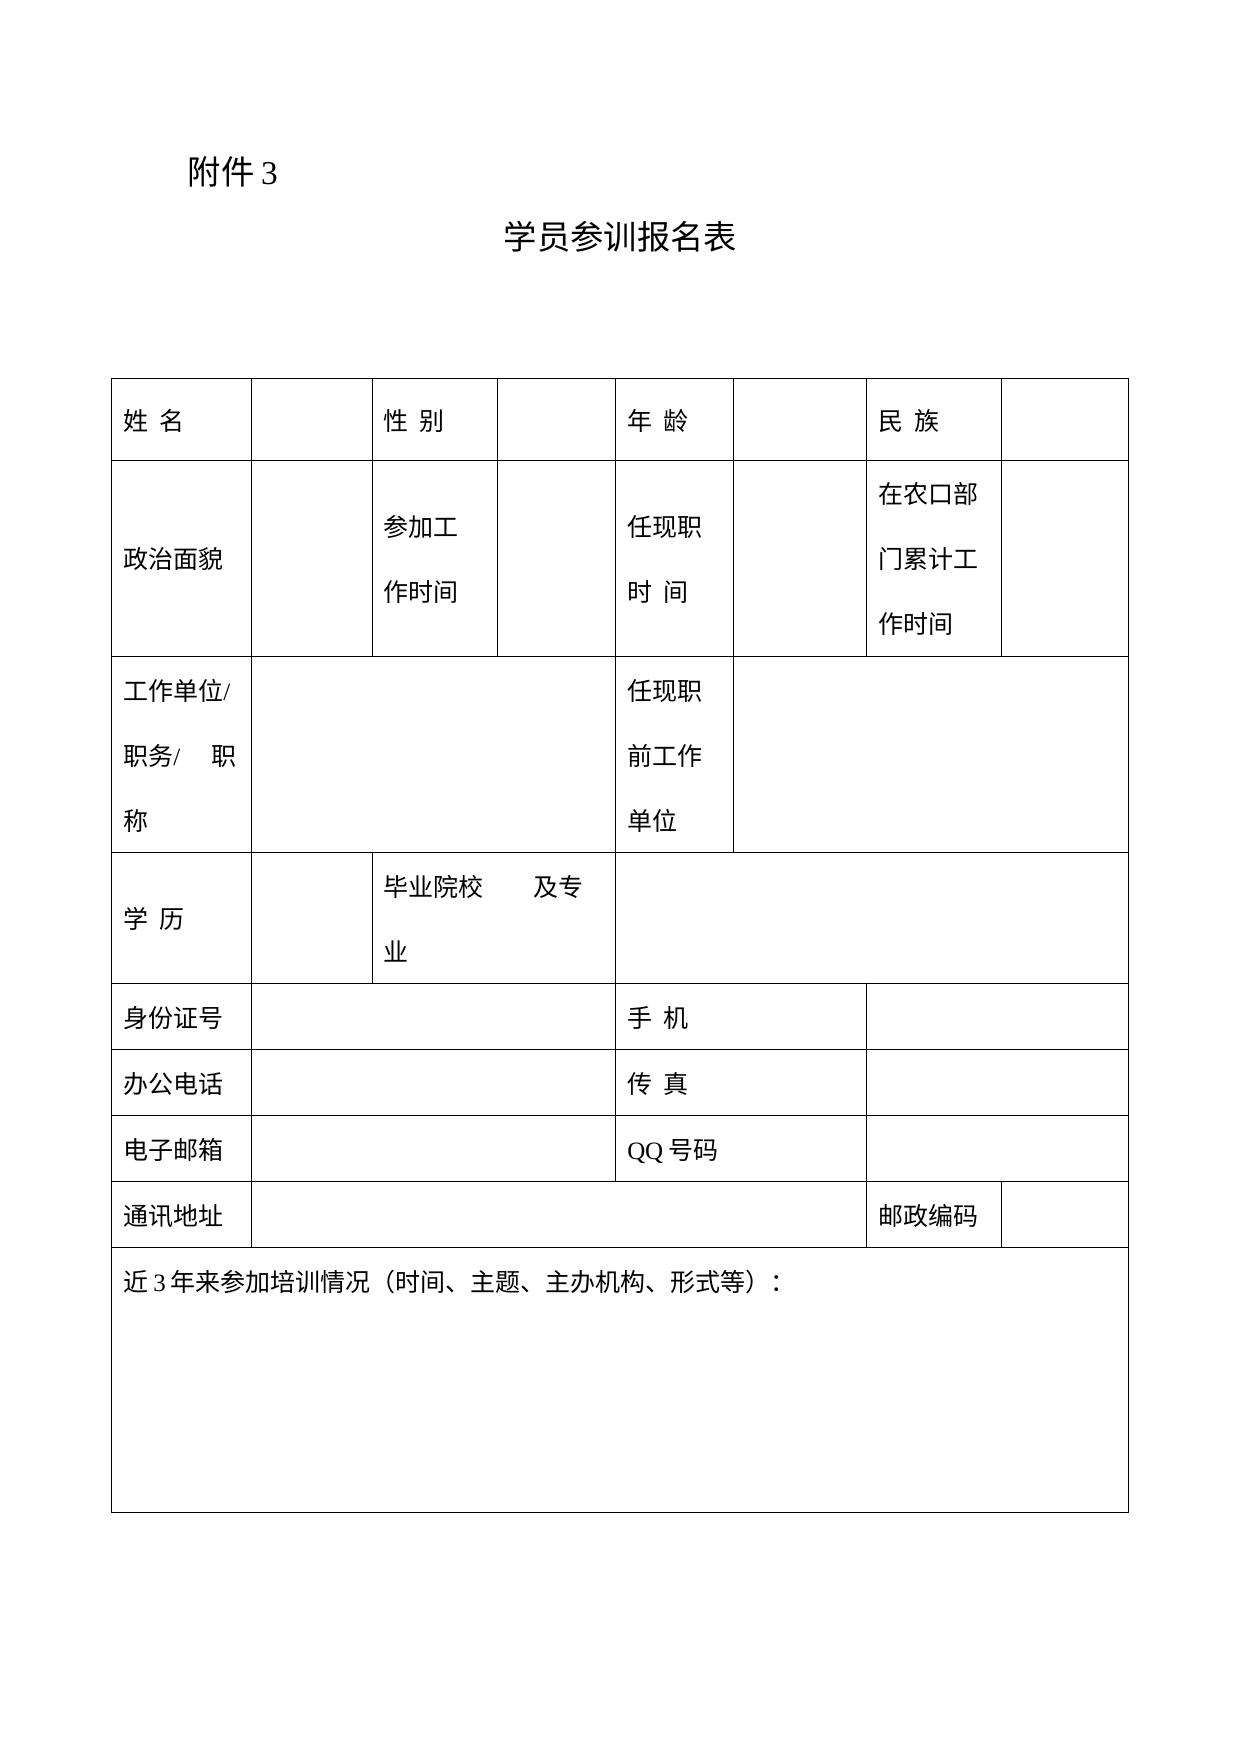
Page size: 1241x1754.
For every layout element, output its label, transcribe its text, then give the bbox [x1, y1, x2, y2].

table_cell 任现职前工作单位 [616, 657, 733, 852]
table_cell 办公电话 [112, 1050, 251, 1115]
table_cell [867, 1050, 1128, 1115]
table_cell 毕业院校 及专业 [373, 853, 615, 983]
table_cell [867, 1116, 1128, 1181]
table_cell 在农口部门累计工作时间 [867, 461, 1001, 656]
table_cell 工作单位/职务/ 职称 [112, 657, 251, 852]
table_cell [1002, 461, 1128, 656]
table_cell [252, 657, 615, 852]
table_cell [1002, 1182, 1128, 1247]
table_cell 手 机 [616, 984, 866, 1049]
table_cell [734, 657, 1128, 852]
table_cell 任现职 时 间 [616, 461, 733, 656]
table_cell [1002, 379, 1128, 459]
table_cell 邮政编码 [867, 1182, 1001, 1247]
table_cell 近3年来参加培训情况（时间、主题、主办机构、形式等）： [112, 1248, 1128, 1512]
table_cell 电子邮箱 [112, 1116, 251, 1181]
table_cell [252, 1050, 615, 1115]
table_cell [498, 461, 615, 656]
table_cell 通讯地址 [112, 1182, 251, 1247]
table_cell 性 别 [373, 379, 497, 459]
table_cell [252, 853, 372, 983]
table_cell [498, 379, 615, 459]
table_cell [252, 1182, 866, 1247]
text 附件3 [187, 137, 953, 202]
table_cell QQ号码 [616, 1116, 866, 1181]
table_cell [252, 1116, 615, 1181]
table_cell 参加工 作时间 [373, 461, 497, 656]
table_cell 民 族 [867, 379, 1001, 459]
table_cell [734, 379, 866, 459]
table_cell [616, 853, 1128, 983]
table_cell [252, 379, 372, 459]
table_cell [734, 461, 866, 656]
table_cell 学 历 [112, 853, 251, 983]
table_cell [867, 984, 1128, 1049]
table_cell 政治面貌 [112, 461, 251, 656]
table_header 学员参训报名表 [112, 202, 1128, 378]
table_cell 年 龄 [616, 379, 733, 459]
table_cell 身份证号 [112, 984, 251, 1049]
table_cell 姓 名 [112, 379, 251, 459]
table_cell 传 真 [616, 1050, 866, 1115]
table_cell [252, 461, 372, 656]
table_cell [252, 984, 615, 1049]
